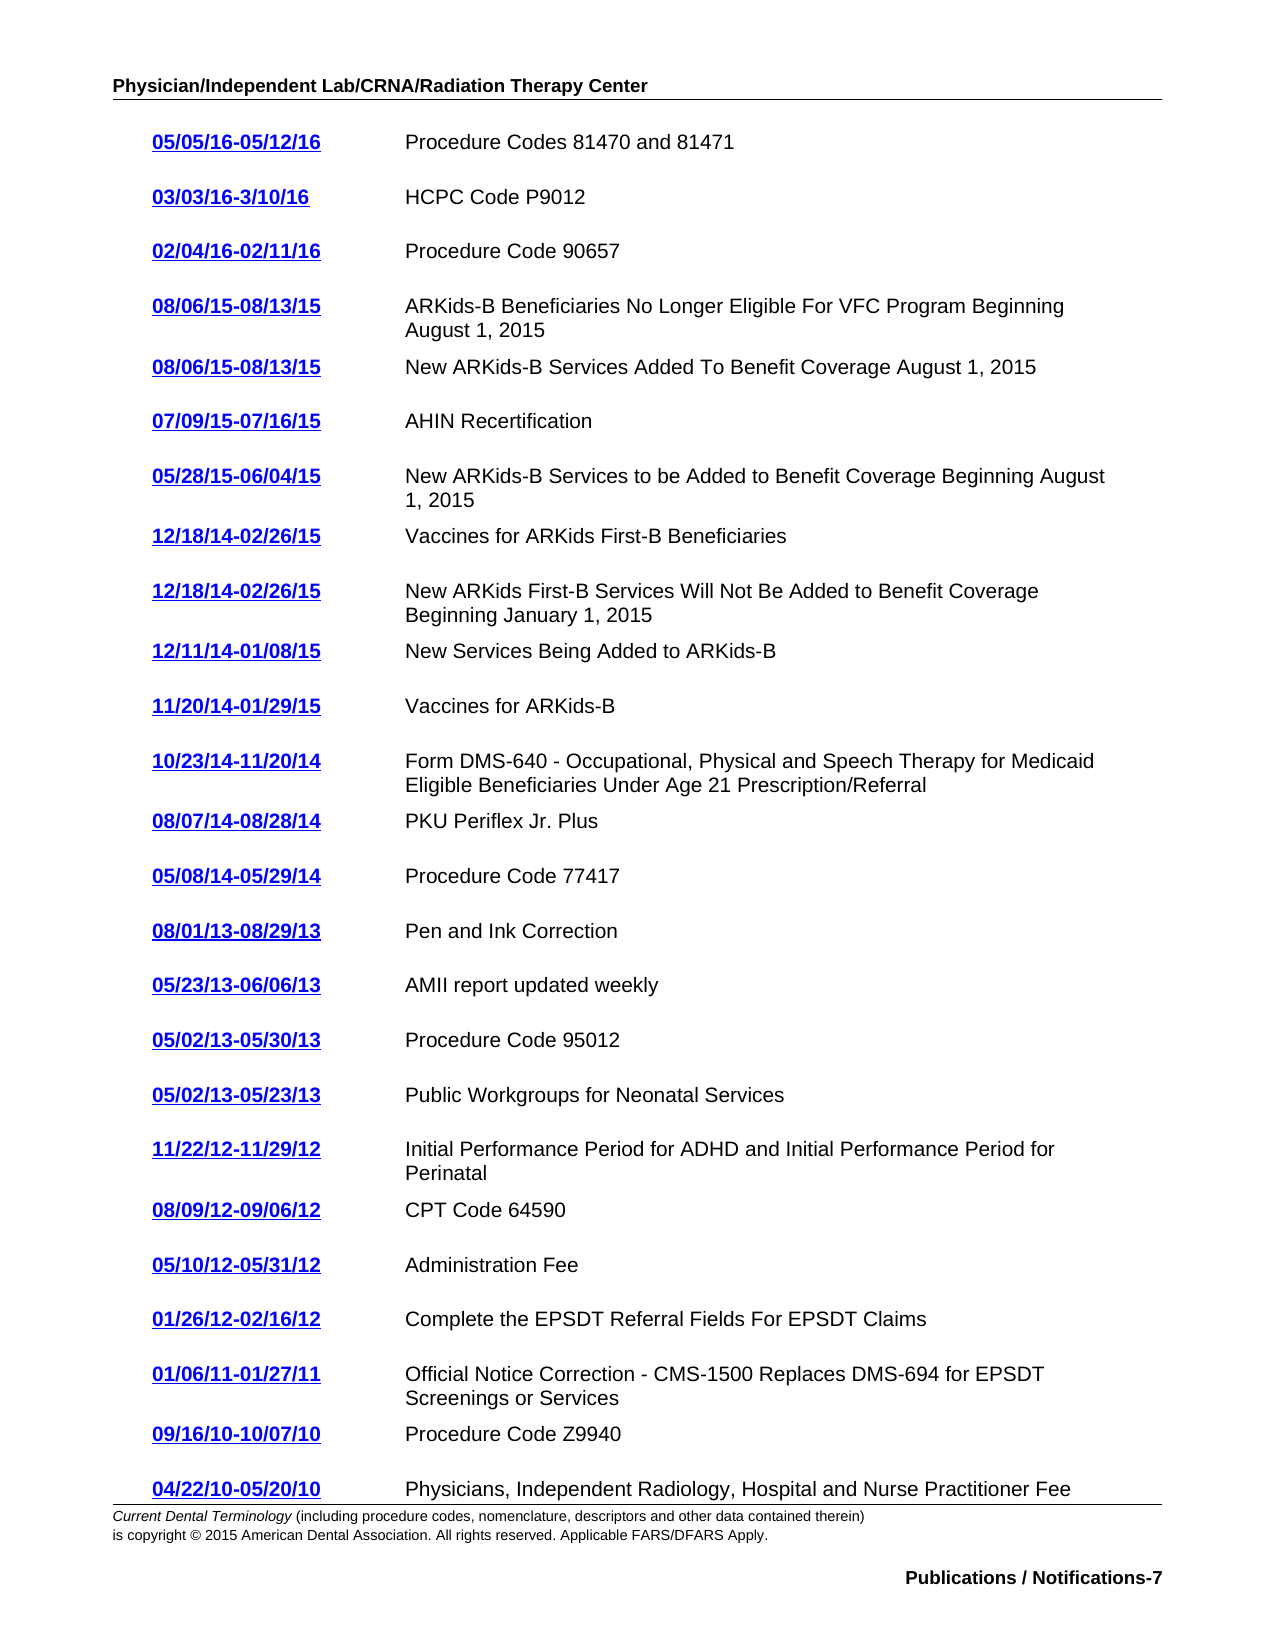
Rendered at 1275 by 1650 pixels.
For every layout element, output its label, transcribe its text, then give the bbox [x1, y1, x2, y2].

table_cell 01/26/12-02/16/12 [141, 1301, 394, 1356]
table_cell 12/18/14-02/26/15 [141, 518, 394, 573]
table_cell AHIN Recertification [394, 403, 1134, 458]
table_cell 05/23/13-06/06/13 [141, 967, 394, 1022]
table_cell 05/10/12-05/31/12 [141, 1246, 394, 1301]
table_cell 05/05/16-05/12/16 [141, 124, 394, 178]
table_cell 12/11/14-01/08/15 [141, 633, 394, 688]
table_cell 12/18/14-02/26/15 [141, 573, 394, 633]
table_cell 01/06/11-01/27/11 [141, 1356, 394, 1416]
table_cell 08/09/12-09/06/12 [141, 1191, 394, 1246]
table_cell 04/22/10-05/20/10 [141, 1471, 394, 1504]
table_cell 05/08/14-05/29/14 [141, 858, 394, 912]
table_cell 07/09/15-07/16/15 [141, 403, 394, 458]
table_cell Form DMS-640 - Occupational, Physical and Speech Therapy for Medicaid Eligible Beneficiaries Under Age 21 Prescription/Referral [394, 743, 1134, 803]
table_cell New Services Being Added to ARKids-B [394, 633, 1134, 688]
table_cell Procedure Code 77417 [394, 858, 1134, 912]
table_cell Procedure Code 95012 [394, 1022, 1134, 1076]
table_cell Administration Fee [394, 1246, 1134, 1301]
table_cell Initial Performance Period for ADHD and Initial Performance Period for Perinatal [394, 1131, 1134, 1191]
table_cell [394, 1471, 1134, 1504]
table_cell 02/04/16-02/11/16 [141, 233, 394, 288]
table_cell 11/22/12-11/29/12 [141, 1131, 394, 1191]
table_cell PKU Periflex Jr. Plus [394, 803, 1134, 858]
table_cell 08/07/14-08/28/14 [141, 803, 394, 858]
table_cell 09/16/10-10/07/10 [141, 1416, 394, 1471]
table_cell 08/01/13-08/29/13 [141, 912, 394, 967]
table_cell 08/06/15-08/13/15 [141, 348, 394, 403]
table_cell Complete the EPSDT Referral Fields For EPSDT Claims [394, 1301, 1134, 1356]
table_cell New ARKids First-B Services Will Not Be Added to Benefit Coverage Beginning January 1, 2015 [394, 573, 1134, 633]
table_cell Procedure Codes 81470 and 81471 [394, 124, 1134, 178]
table_cell ARKids-B Beneficiaries No Longer Eligible For VFC Program Beginning August 1, 2015 [394, 288, 1134, 348]
table_cell 03/03/16-3/10/16 [141, 179, 394, 233]
table_cell Vaccines for ARKids-B [394, 688, 1134, 742]
table_cell 11/20/14-01/29/15 [141, 688, 394, 742]
table_cell Vaccines for ARKids First-B Beneficiaries [394, 518, 1134, 573]
table_cell AMII report updated weekly [394, 967, 1134, 1022]
table_cell 08/06/15-08/13/15 [141, 288, 394, 348]
table_cell HCPC Code P9012 [394, 179, 1134, 233]
table_cell New ARKids-B Services Added To Benefit Coverage August 1, 2015 [394, 348, 1134, 403]
table_cell 05/02/13-05/30/13 [141, 1022, 394, 1076]
table_cell Procedure Code Z9940 [394, 1416, 1134, 1471]
table_cell Procedure Code 90657 [394, 233, 1134, 288]
table_cell 05/02/13-05/23/13 [141, 1076, 394, 1131]
table_cell Public Workgroups for Neonatal Services [394, 1076, 1134, 1131]
table_cell 05/28/15-06/04/15 [141, 458, 394, 518]
table_cell New ARKids-B Services to be Added to Benefit Coverage Beginning August 1, 2015 [394, 458, 1134, 518]
table_cell Official Notice Correction - CMS-1500 Replaces DMS-694 for EPSDT Screenings or Services [394, 1356, 1134, 1416]
table_cell CPT Code 64590 [394, 1191, 1134, 1246]
table_cell 10/23/14-11/20/14 [141, 743, 394, 803]
table_cell Pen and Ink Correction [394, 912, 1134, 967]
